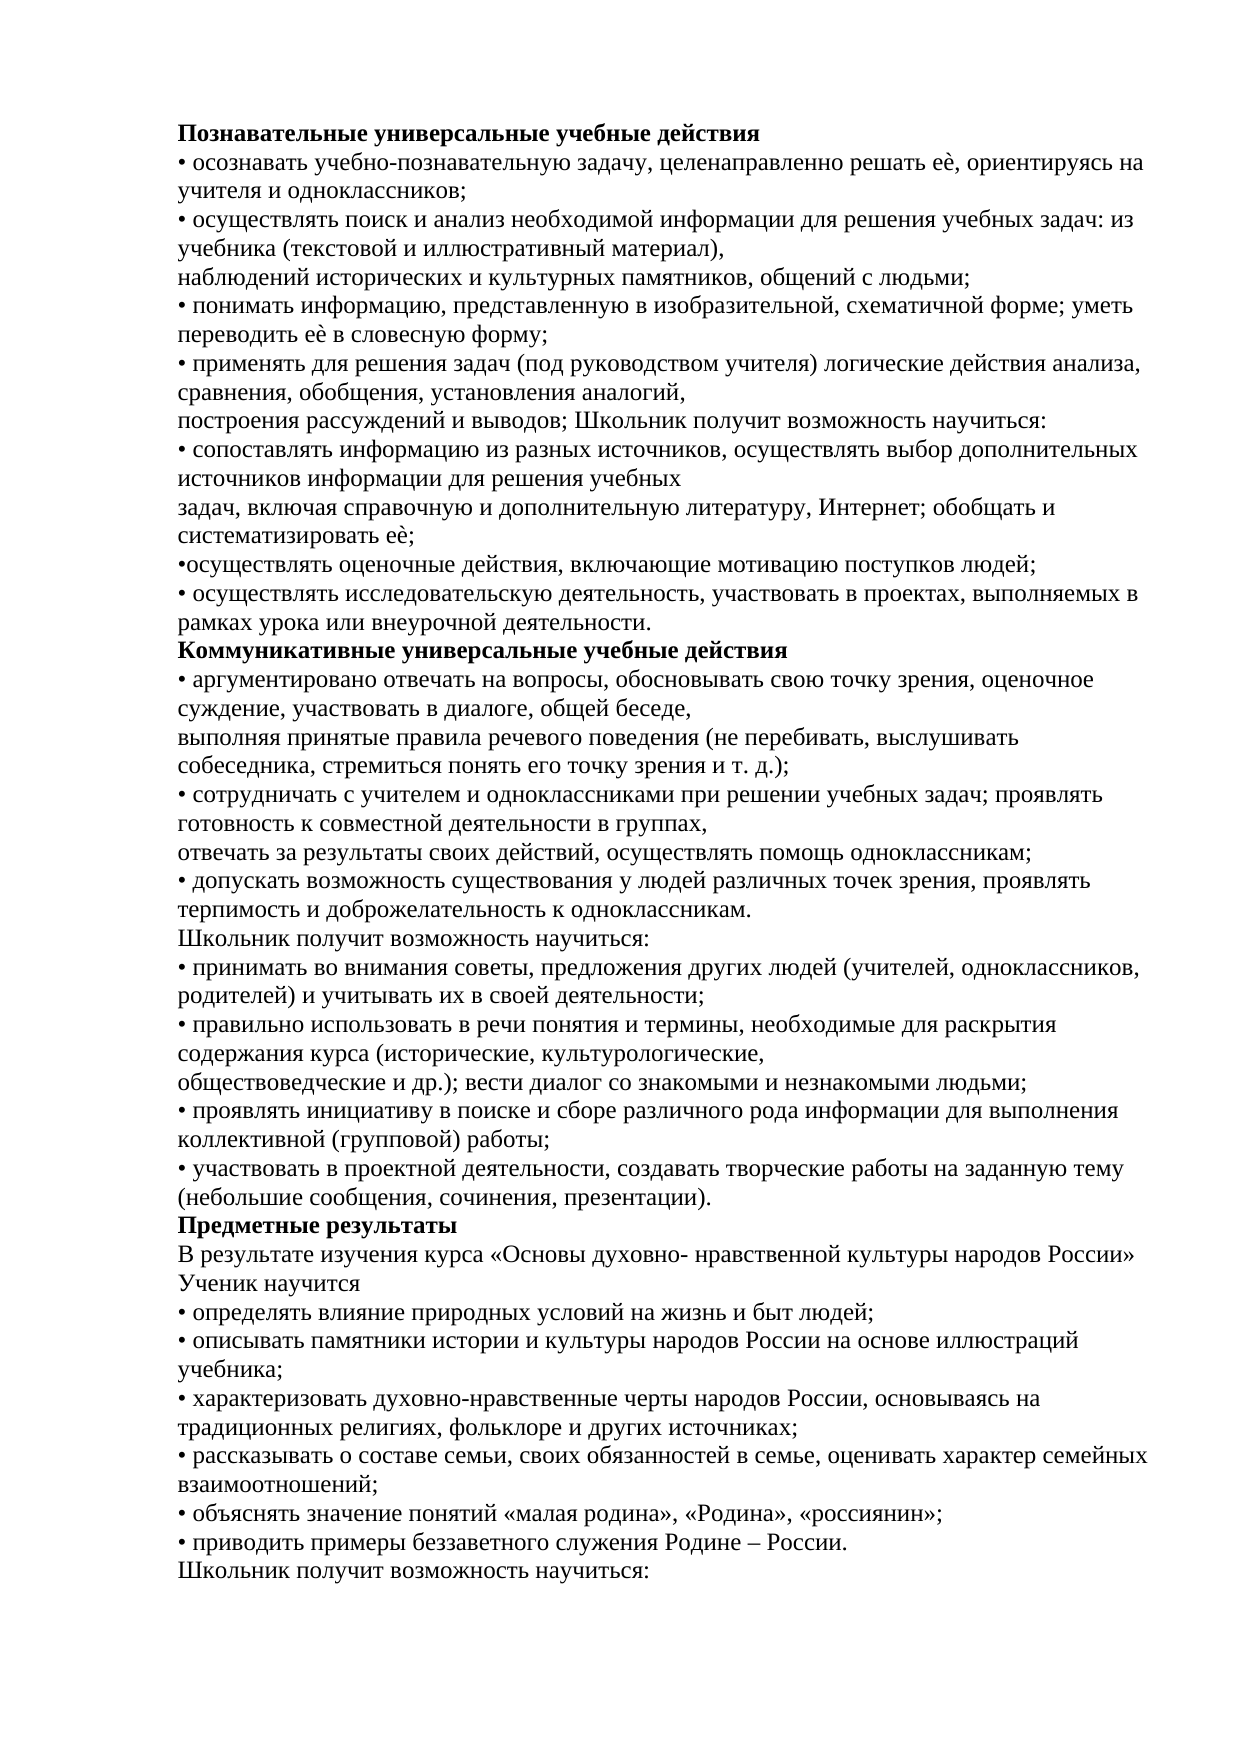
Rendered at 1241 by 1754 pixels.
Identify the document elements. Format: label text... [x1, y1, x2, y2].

text выполняя принятые правила речевого поведения (не перебивать, выслушивать собеседника, стремиться понять его точку зрения и т. д.); [177, 722, 1152, 779]
text Школьник получит возможность научиться: [177, 1556, 1152, 1584]
text построения рассуждений и выводов; Школьник получит возможность научиться: [177, 406, 1152, 434]
text В результате изучения курса «Основы духовно- нравственной культуры народов России» [177, 1239, 1152, 1268]
text Предметные результаты [177, 1211, 1152, 1239]
text • проявлять инициативу в поиске и сборе различного рода информации для выполнения коллективной (групповой) работы; [177, 1096, 1152, 1153]
text • применять для решения задач (под руководством учителя) логические действия анализа, сравнения, обобщения, установления аналогий, [177, 348, 1152, 406]
text Познавательные универсальные учебные действия [177, 118, 1152, 147]
text • рассказывать о составе семьи, своих обязанностей в семье, оценивать характер семейных взаимоотношений; [177, 1441, 1152, 1498]
text отвечать за результаты своих действий, осуществлять помощь одноклассникам; [177, 837, 1152, 866]
text наблюдений исторических и культурных памятников, общений с людьми; [177, 262, 1152, 291]
text •осуществлять оценочные действия, включающие мотивацию поступков людей; [177, 549, 1152, 578]
text Школьник получит возможность научиться: [177, 923, 1152, 952]
text • аргументировано отвечать на вопросы, обосновывать свою точку зрения, оценочное суждение, участвовать в диалоге, общей беседе, [177, 664, 1152, 722]
text • участвовать в проектной деятельности, создавать творческие работы на заданную тему (небольшие сообщения, сочинения, презентации). [177, 1153, 1152, 1211]
text • сопоставлять информацию из разных источников, осуществлять выбор дополнительных источников информации для решения учебных [177, 434, 1152, 492]
text • определять влияние природных условий на жизнь и быт людей; [177, 1297, 1152, 1326]
text • сотрудничать с учителем и одноклассниками при решении учебных задач; проявлять готовность к совместной деятельности в группах, [177, 779, 1152, 837]
text задач, включая справочную и дополнительную литературу, Интернет; обобщать и систематизировать еѐ; [177, 492, 1152, 549]
text • осуществлять поиск и анализ необходимой информации для решения учебных задач: из учебника (текстовой и иллюстративный материал), [177, 204, 1152, 262]
text • осуществлять исследовательскую деятельность, участвовать в проектах, выполняемых в рамках урока или внеурочной деятельности. [177, 578, 1152, 636]
text • принимать во внимания советы, предложения других людей (учителей, одноклассников, родителей) и учитывать их в своей деятельности; [177, 952, 1152, 1009]
text Коммуникативные универсальные учебные действия [177, 636, 1152, 664]
text • описывать памятники истории и культуры народов России на основе иллюстраций учебника; [177, 1326, 1152, 1383]
text • характеризовать духовно-нравственные черты народов России, основываясь на традиционных религиях, фольклоре и других источниках; [177, 1383, 1152, 1441]
text • приводить примеры беззаветного служения Родине – России. [177, 1527, 1152, 1556]
text • объяснять значение понятий «малая родина», «Родина», «россиянин»; [177, 1498, 1152, 1527]
text • осознавать учебно-познавательную задачу, целенаправленно решать еѐ, ориентируясь на учителя и одноклассников; [177, 147, 1152, 204]
text • правильно использовать в речи понятия и термины, необходимые для раскрытия содержания курса (исторические, культурологические, [177, 1009, 1152, 1067]
text Ученик научится [177, 1268, 1152, 1297]
text • допускать возможность существования у людей различных точек зрения, проявлять терпимость и доброжелательность к одноклассникам. [177, 866, 1152, 923]
text • понимать информацию, представленную в изобразительной, схематичной форме; уметь переводить еѐ в словесную форму; [177, 291, 1152, 348]
text обществоведческие и др.); вести диалог со знакомыми и незнакомыми людьми; [177, 1067, 1152, 1096]
